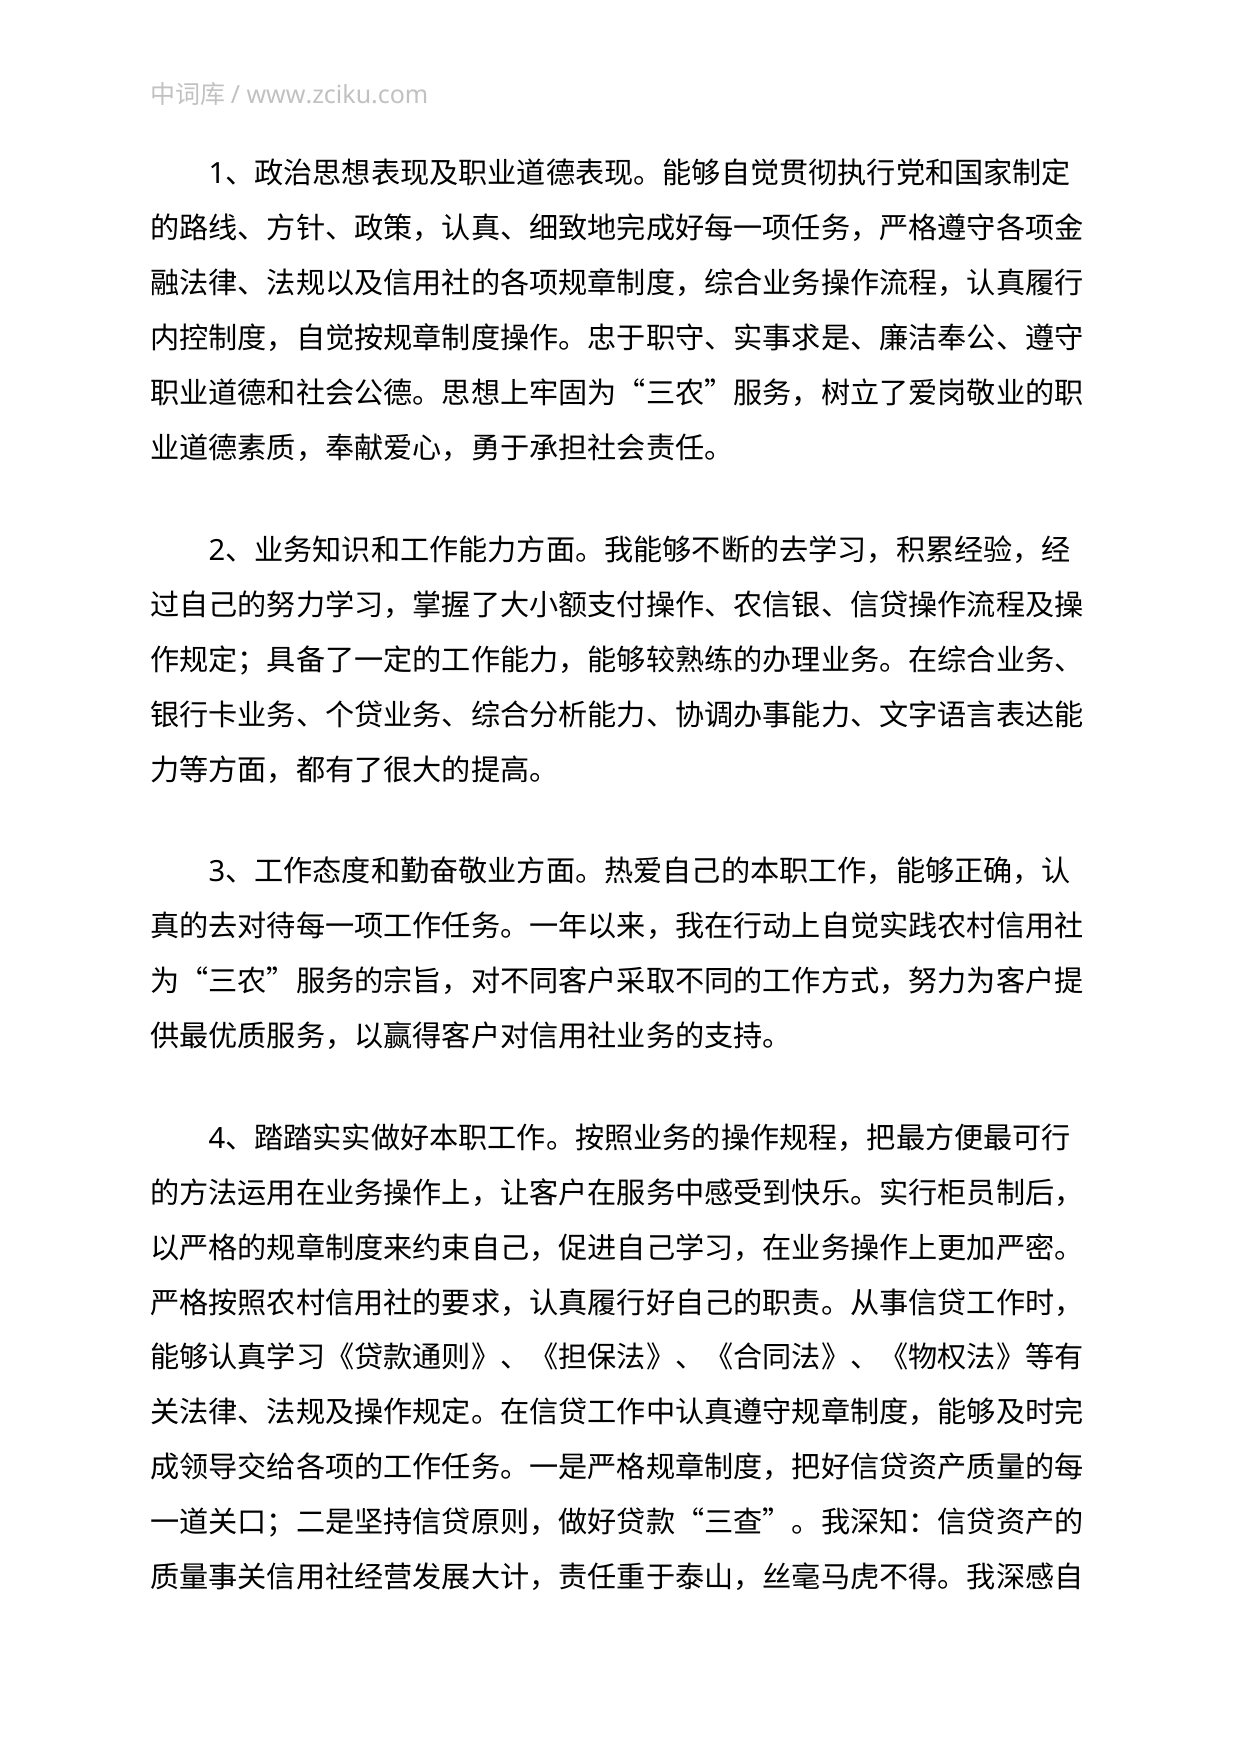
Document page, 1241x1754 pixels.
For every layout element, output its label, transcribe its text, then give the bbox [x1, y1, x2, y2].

text 1、政治思想表现及职业道德表现。能够自觉贯彻执行党和国家制定的路线、方针、政策，认真、细致地完成好每一项任务，严格遵守各项金融法律、法规以及信用社的各项规章制度，综合业务操作流程，认真履行内控制度，自觉按规章制度操作。忠于职守、实事求是、廉洁奉公、遵守职业道德和社会公德。思想上牢固为“三农”服务，树立了爱岗敬业的职业道德素质，奉献爱心，勇于承担社会责任。 [150, 150, 1090, 467]
text 2、业务知识和工作能力方面。我能够不断的去学习，积累经验，经过自己的努力学习，掌握了大小额支付操作、农信银、信贷操作流程及操作规定；具备了一定的工作能力，能够较熟练的办理业务。在综合业务、银行卡业务、个贷业务、综合分析能力、协调办事能力、文字语言表达能力等方面，都有了很大的提高。 [150, 526, 1090, 788]
text 3、工作态度和勤奋敬业方面。热爱自己的本职工作，能够正确，认真的去对待每一项工作任务。一年以来，我在行动上自觉实践农村信用社为“三农”服务的宗旨，对不同客户采取不同的工作方式，努力为客户提供最优质服务，以赢得客户对信用社业务的支持。 [150, 848, 1090, 1055]
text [150, 1114, 1090, 1596]
